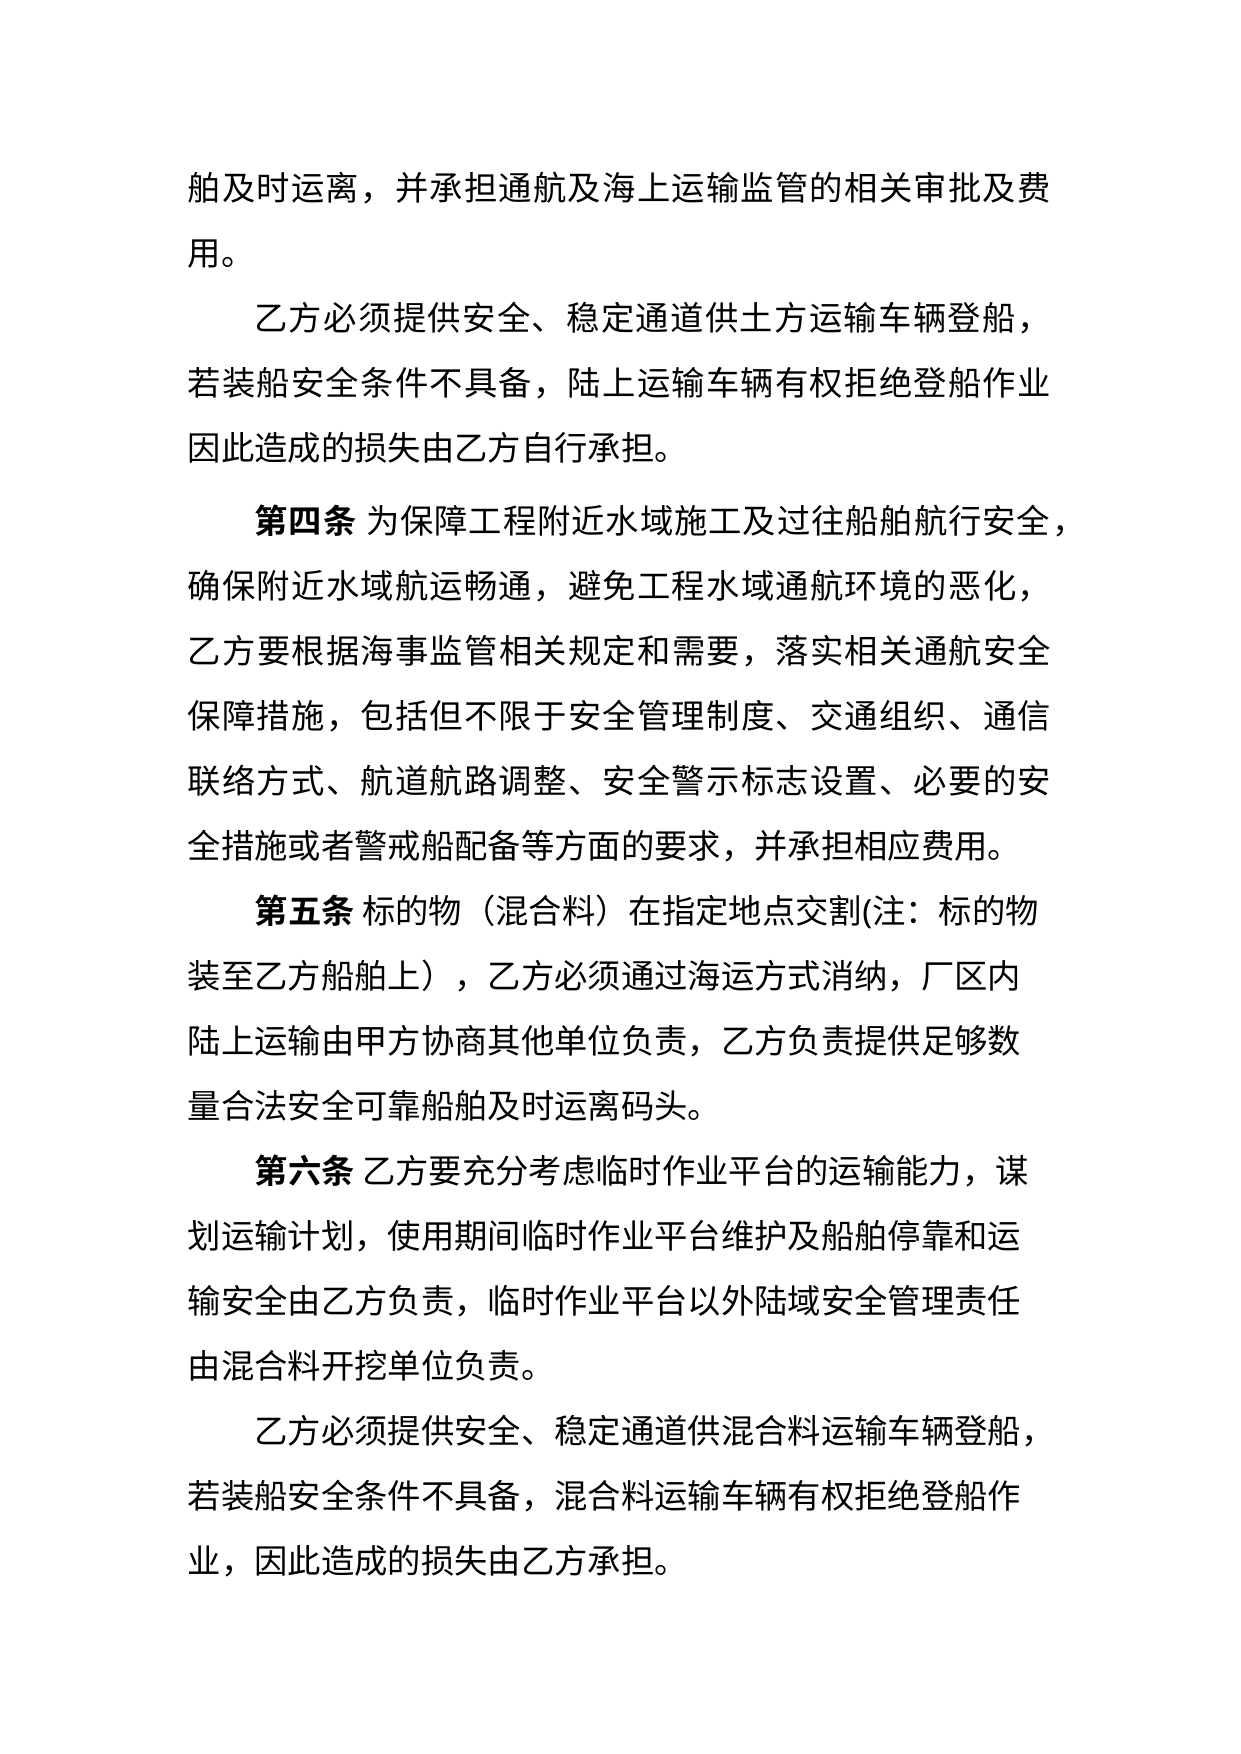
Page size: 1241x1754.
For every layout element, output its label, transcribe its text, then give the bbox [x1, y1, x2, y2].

text 第六条 乙方要充分考虑临时作业平台的运输能力，谋划运输计划，使用期间临时作业平台维护及船舶停靠和运输安全由乙方负责，临时作业平台以外陆域安全管理责任由混合料开挖单位负责。 [187, 1137, 1053, 1397]
text 乙方必须提供安全、稳定通道供混合料运输车辆登船，若装船安全条件不具备，混合料运输车辆有权拒绝登船作业，因此造成的损失由乙方承担。 [187, 1397, 1053, 1592]
text 第四条 为保障工程附近水域施工及过往船舶航行安全，确保附近水域航运畅通，避免工程水域通航环境的恶化，乙方要根据海事监管相关规定和需要，落实相关通航安全保障措施，包括但不限于安全管理制度、交通组织、通信联络方式、航道航路调整、安全警示标志设置、必要的安全措施或者警戒船配备等方面的要求，并承担相应费用。 [187, 487, 1053, 877]
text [187, 162, 1053, 292]
text 第五条 标的物（混合料）在指定地点交割(注：标的物装至乙方船舶上），乙方必须通过海运方式消纳，厂区内陆上运输由甲方协商其他单位负责，乙方负责提供足够数量合法安全可靠船舶及时运离码头。 [187, 877, 1053, 1137]
text 乙方必须提供安全、稳定通道供土方运输车辆登船，若装船安全条件不具备，陆上运输车辆有权拒绝登船作业，因此造成的损失由乙方自行承担。 [187, 292, 1053, 487]
